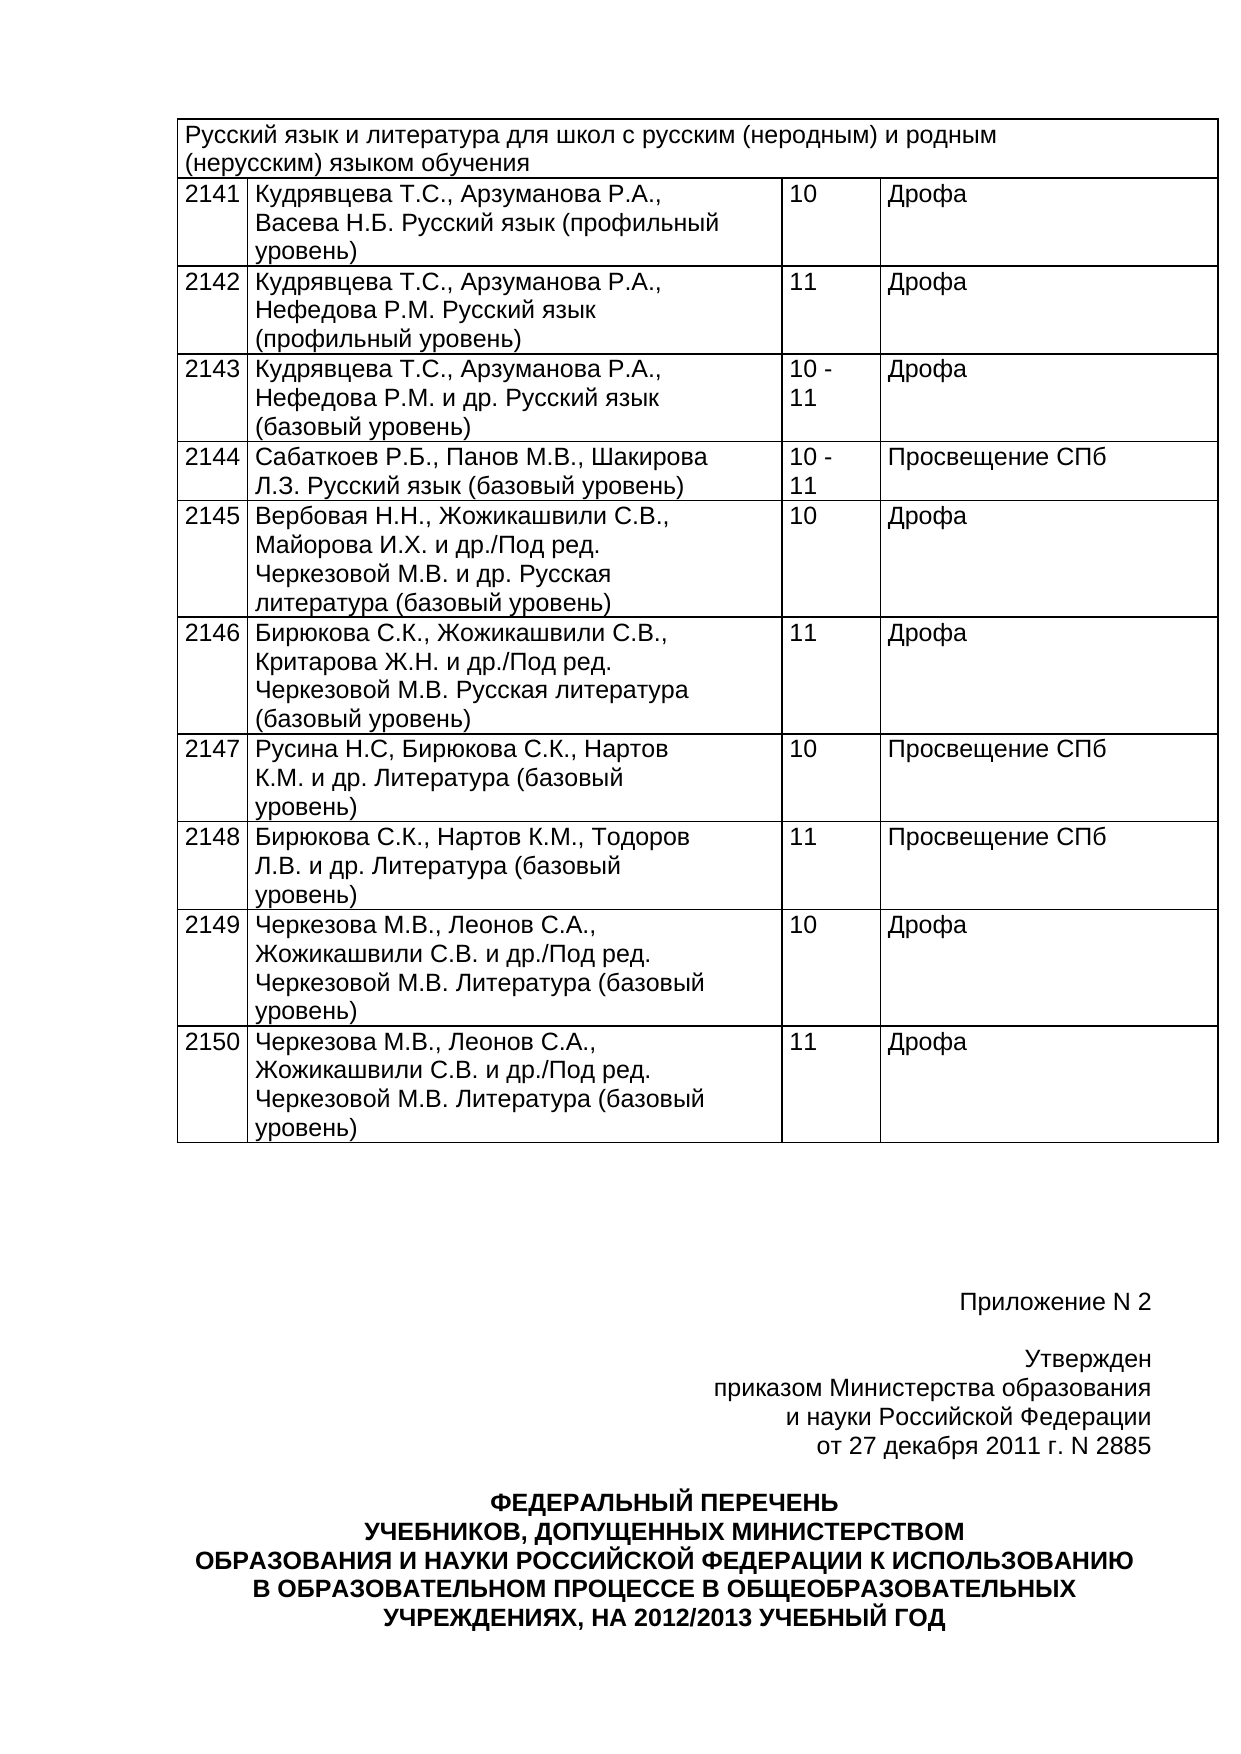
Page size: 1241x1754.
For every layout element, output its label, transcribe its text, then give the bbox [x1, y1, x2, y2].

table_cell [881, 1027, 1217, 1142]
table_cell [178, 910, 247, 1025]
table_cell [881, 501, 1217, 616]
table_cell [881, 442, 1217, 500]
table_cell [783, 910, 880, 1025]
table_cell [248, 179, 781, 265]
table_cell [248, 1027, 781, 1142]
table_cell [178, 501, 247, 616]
text Утвержден [177, 1344, 1152, 1373]
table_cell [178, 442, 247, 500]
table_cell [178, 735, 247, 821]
text от 27 декабря 2011 г. N 2885 [177, 1431, 1152, 1459]
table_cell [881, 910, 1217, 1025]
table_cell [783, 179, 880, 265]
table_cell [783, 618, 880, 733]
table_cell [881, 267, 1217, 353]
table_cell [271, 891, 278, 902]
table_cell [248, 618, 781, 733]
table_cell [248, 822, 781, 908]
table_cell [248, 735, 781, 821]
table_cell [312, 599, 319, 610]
title ФЕДЕРАЛЬНЫЙ ПЕРЕЧЕНЬ [177, 1488, 1152, 1517]
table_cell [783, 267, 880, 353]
text приказом Министерства образования [177, 1373, 1152, 1402]
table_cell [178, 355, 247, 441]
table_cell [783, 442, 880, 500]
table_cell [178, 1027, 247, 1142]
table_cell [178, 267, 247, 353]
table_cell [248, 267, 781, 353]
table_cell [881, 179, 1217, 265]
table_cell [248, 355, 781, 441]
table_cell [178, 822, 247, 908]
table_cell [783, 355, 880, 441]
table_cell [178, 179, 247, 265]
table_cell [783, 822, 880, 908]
title УЧРЕЖДЕНИЯХ, НА 2012/2013 УЧЕБНЫЙ ГОД [177, 1603, 1152, 1632]
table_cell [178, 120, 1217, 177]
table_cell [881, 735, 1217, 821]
title В ОБРАЗОВАТЕЛЬНОМ ПРОЦЕССЕ В ОБЩЕОБРАЗОВАТЕЛЬНЫХ [177, 1574, 1152, 1603]
text Приложение N 2 [177, 1287, 1152, 1316]
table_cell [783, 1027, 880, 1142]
title УЧЕБНИКОВ, ДОПУЩЕННЫХ МИНИСТЕРСТВОМ [177, 1517, 1152, 1546]
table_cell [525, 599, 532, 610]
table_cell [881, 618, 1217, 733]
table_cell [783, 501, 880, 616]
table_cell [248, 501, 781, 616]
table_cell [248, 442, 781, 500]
text и науки Российской Федерации [177, 1402, 1152, 1431]
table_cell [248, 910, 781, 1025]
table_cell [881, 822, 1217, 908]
title ОБРАЗОВАНИЯ И НАУКИ РОССИЙСКОЙ ФЕДЕРАЦИИ К ИСПОЛЬЗОВАНИЮ [177, 1546, 1152, 1574]
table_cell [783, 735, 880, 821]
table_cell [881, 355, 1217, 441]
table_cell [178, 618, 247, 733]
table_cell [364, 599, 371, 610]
